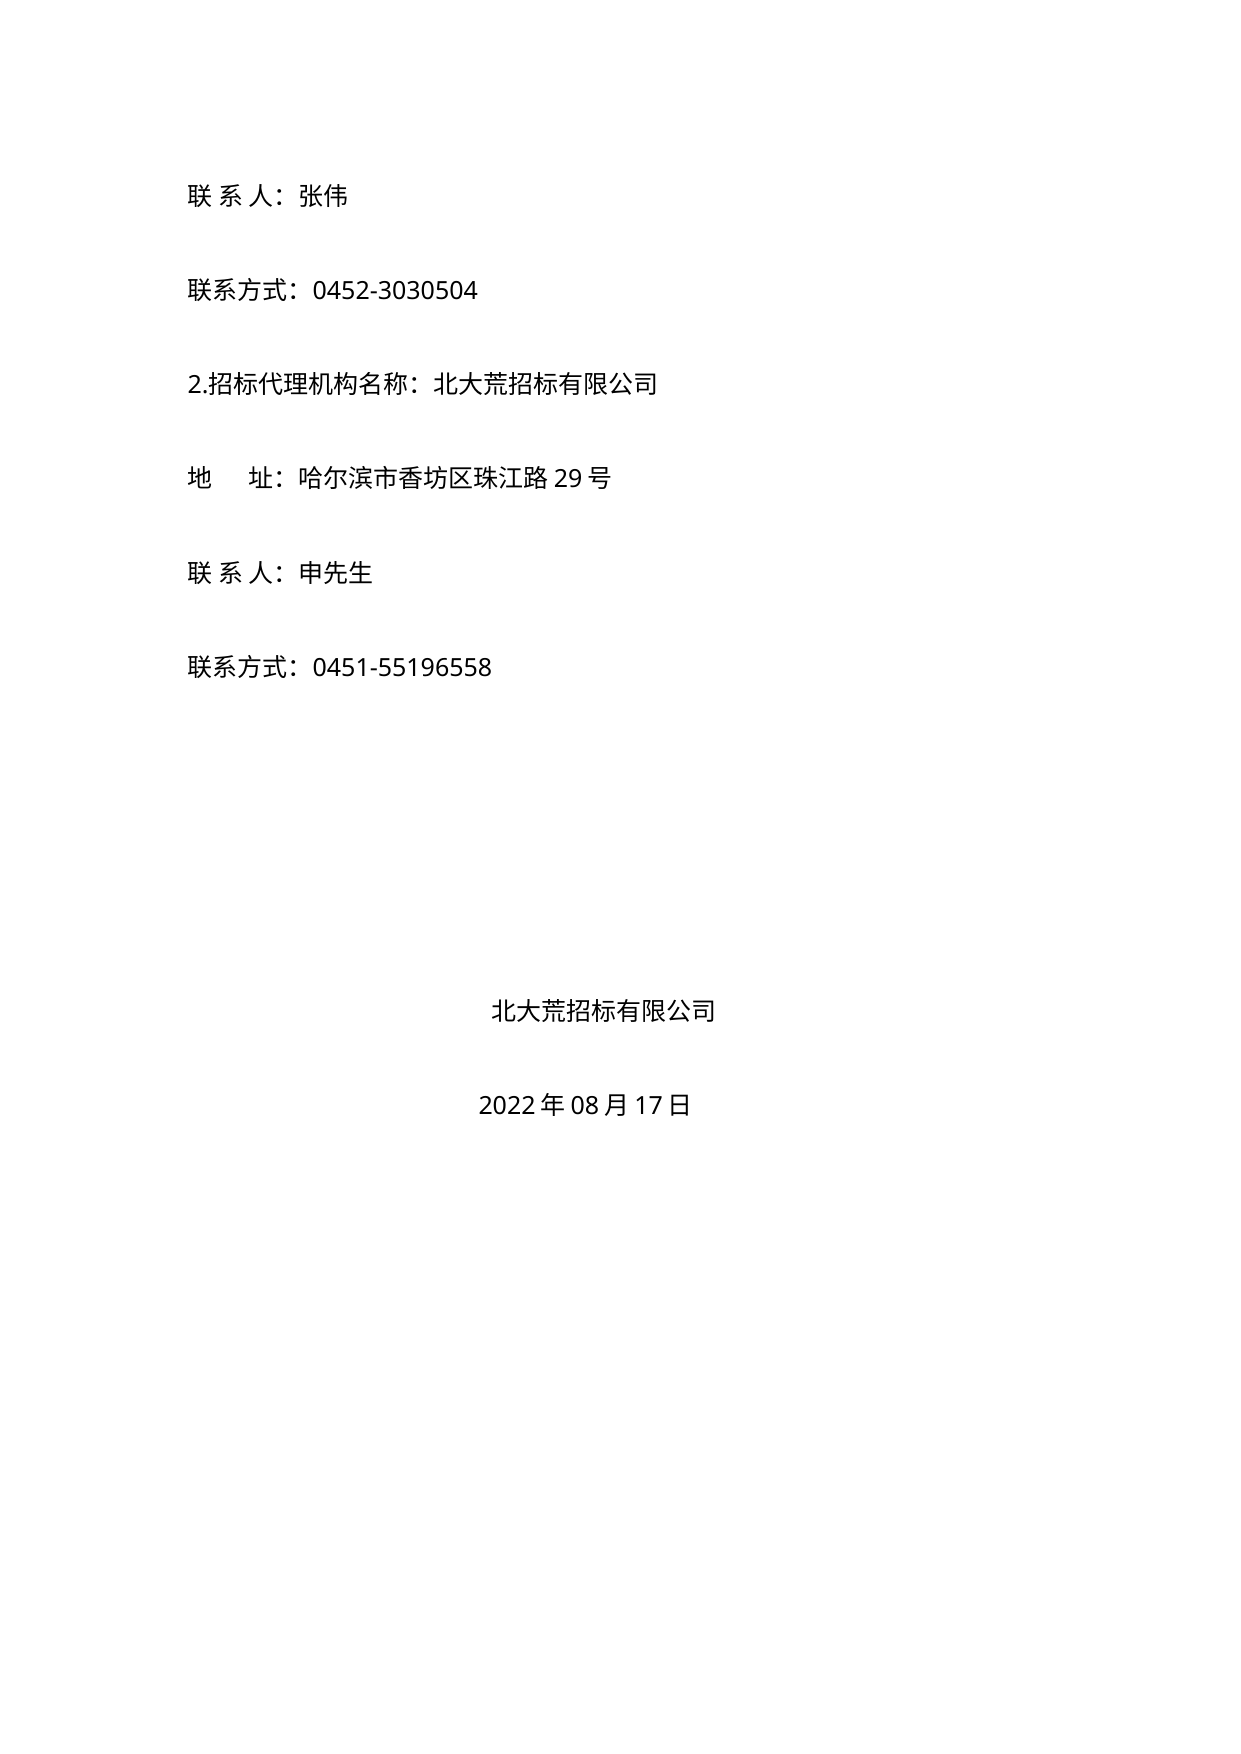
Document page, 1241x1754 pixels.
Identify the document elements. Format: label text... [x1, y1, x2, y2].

text 联系方式：0452-3030504 [187, 256, 1053, 321]
text 联系方式：0451-55196558 [187, 633, 1053, 698]
text 2022年08月17日 [187, 1071, 1053, 1136]
text 北大荒招标有限公司 [187, 977, 1053, 1042]
text 地 址：哈尔滨市香坊区珠江路29号 [187, 444, 1053, 509]
text 2.招标代理机构名称：北大荒招标有限公司 [187, 350, 1053, 415]
text 联 系 人：申先生 [187, 539, 1053, 604]
text 联 系 人：张伟 [187, 162, 1053, 227]
